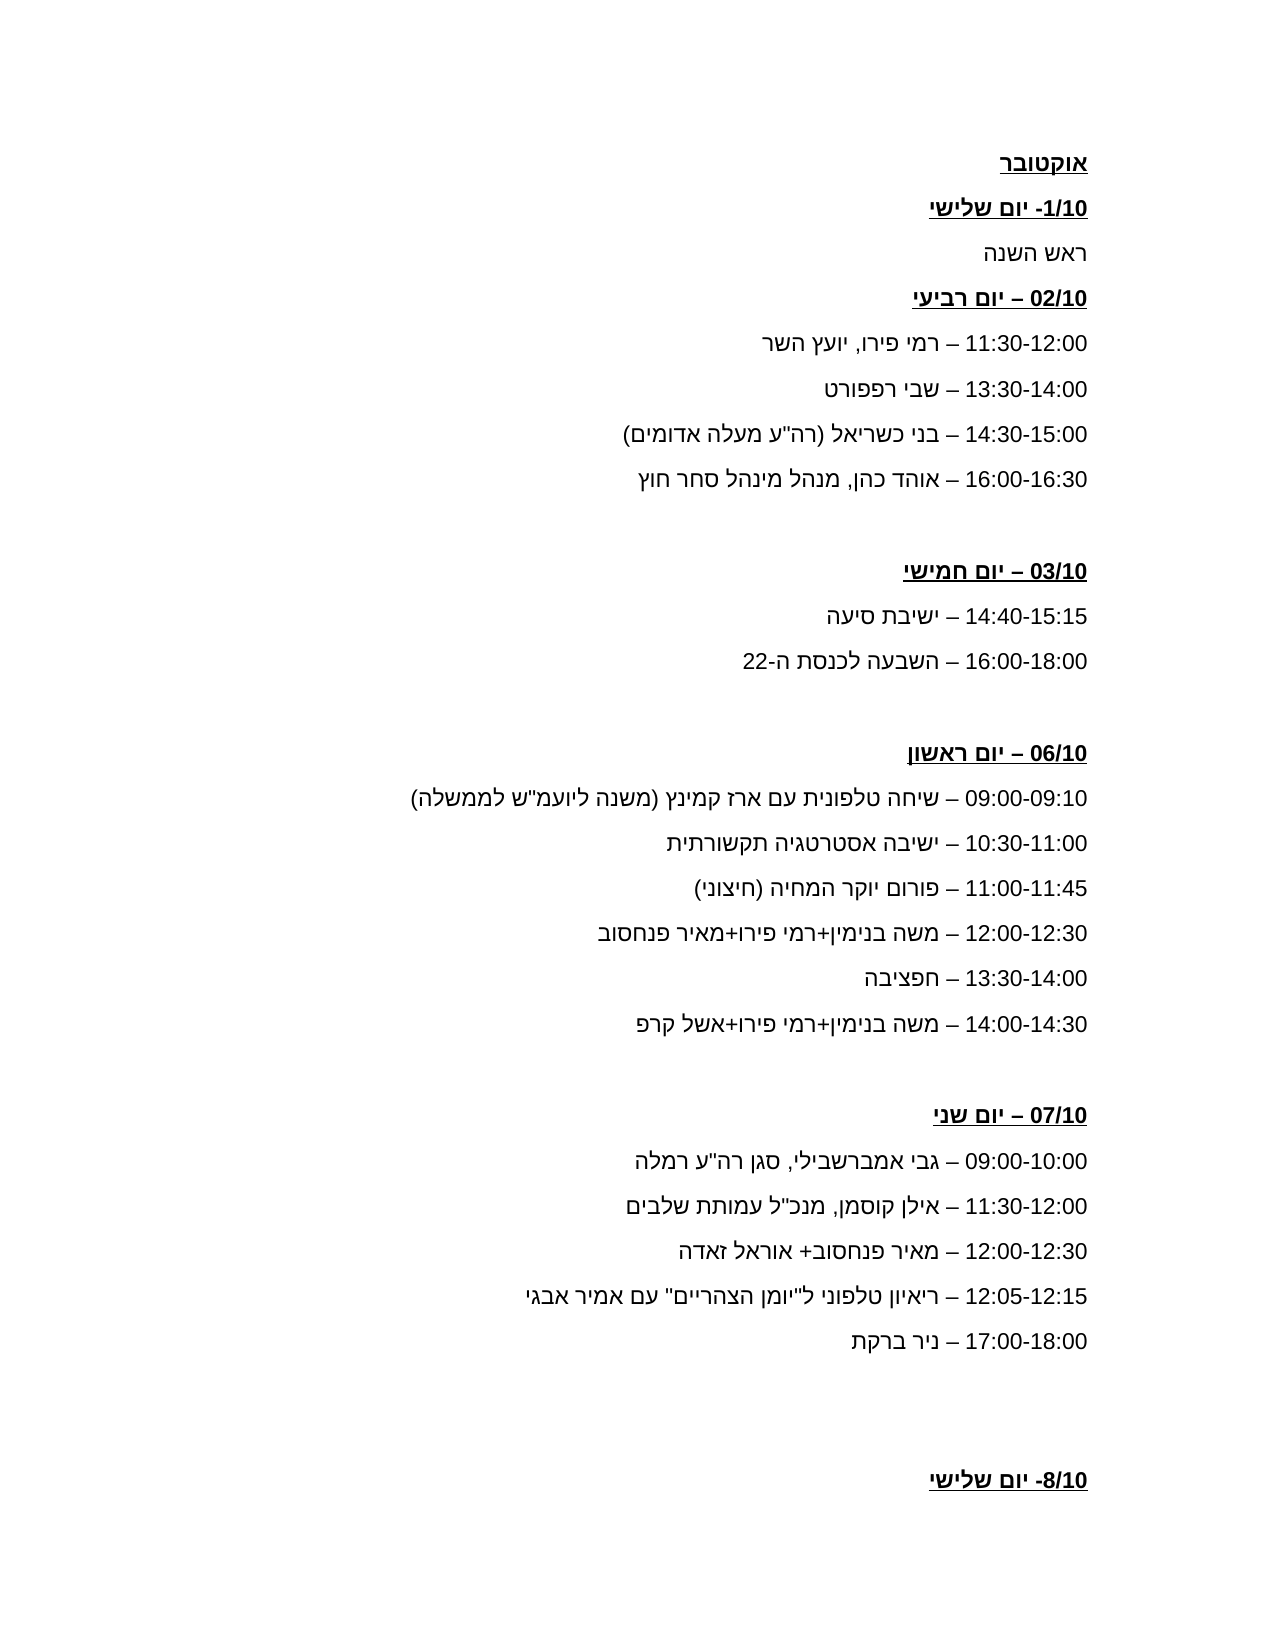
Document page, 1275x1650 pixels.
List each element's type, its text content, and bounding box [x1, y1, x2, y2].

text 11:30-12:00 – אילן קוסמן, מנכ"ל עמותת שלבים [187, 1193, 1087, 1219]
text 16:00-16:30 – אוהד כהן, מנהל מינהל סחר חוץ [187, 466, 1087, 492]
text 8/10- יום שלישי [187, 1467, 1087, 1493]
text 16:00-18:00 – השבעה לכנסת ה-22 [187, 648, 1087, 674]
text 09:00-09:10 – שיחה טלפונית עם ארז קמינץ (משנה ליועמ"ש לממשלה) [187, 785, 1087, 811]
text 11:30-12:00 – רמי פירו, יועץ השר [187, 330, 1087, 357]
text 1/10- יום שלישי [187, 195, 1087, 221]
text 17:00-18:00 – ניר ברקת [187, 1328, 1087, 1354]
text 03/10 – יום חמישי [187, 558, 1087, 584]
text אוקטובר [187, 150, 1087, 176]
text 02/10 – יום רביעי [187, 285, 1087, 312]
text 06/10 – יום ראשון [187, 740, 1087, 766]
text 12:00-12:30 – משה בנימין+רמי פירו+מאיר פנחסוב [187, 920, 1087, 947]
text 11:00-11:45 – פורום יוקר המחיה (חיצוני) [187, 875, 1087, 902]
text 14:30-15:00 – בני כשריאל (רה"ע מעלה אדומים) [187, 421, 1087, 447]
text 09:00-10:00 – גבי אמברשבילי, סגן רה"ע רמלה [187, 1148, 1087, 1174]
text 14:40-15:15 – ישיבת סיעה [187, 603, 1087, 629]
text 07/10 – יום שני [187, 1102, 1087, 1129]
text 13:30-14:00 – חפציבה [187, 965, 1087, 992]
text 12:00-12:30 – מאיר פנחסוב+ אוראל זאדה [187, 1238, 1087, 1264]
text ראש השנה [187, 240, 1087, 267]
text 14:00-14:30 – משה בנימין+רמי פירו+אשל קרפ [187, 1011, 1087, 1037]
text 12:05-12:15 – ריאיון טלפוני ל"יומן הצהריים" עם אמיר אבגי [187, 1283, 1087, 1309]
text 13:30-14:00 – שבי רפפורט [187, 376, 1087, 402]
text 10:30-11:00 – ישיבה אסטרטגיה תקשורתית [187, 830, 1087, 856]
